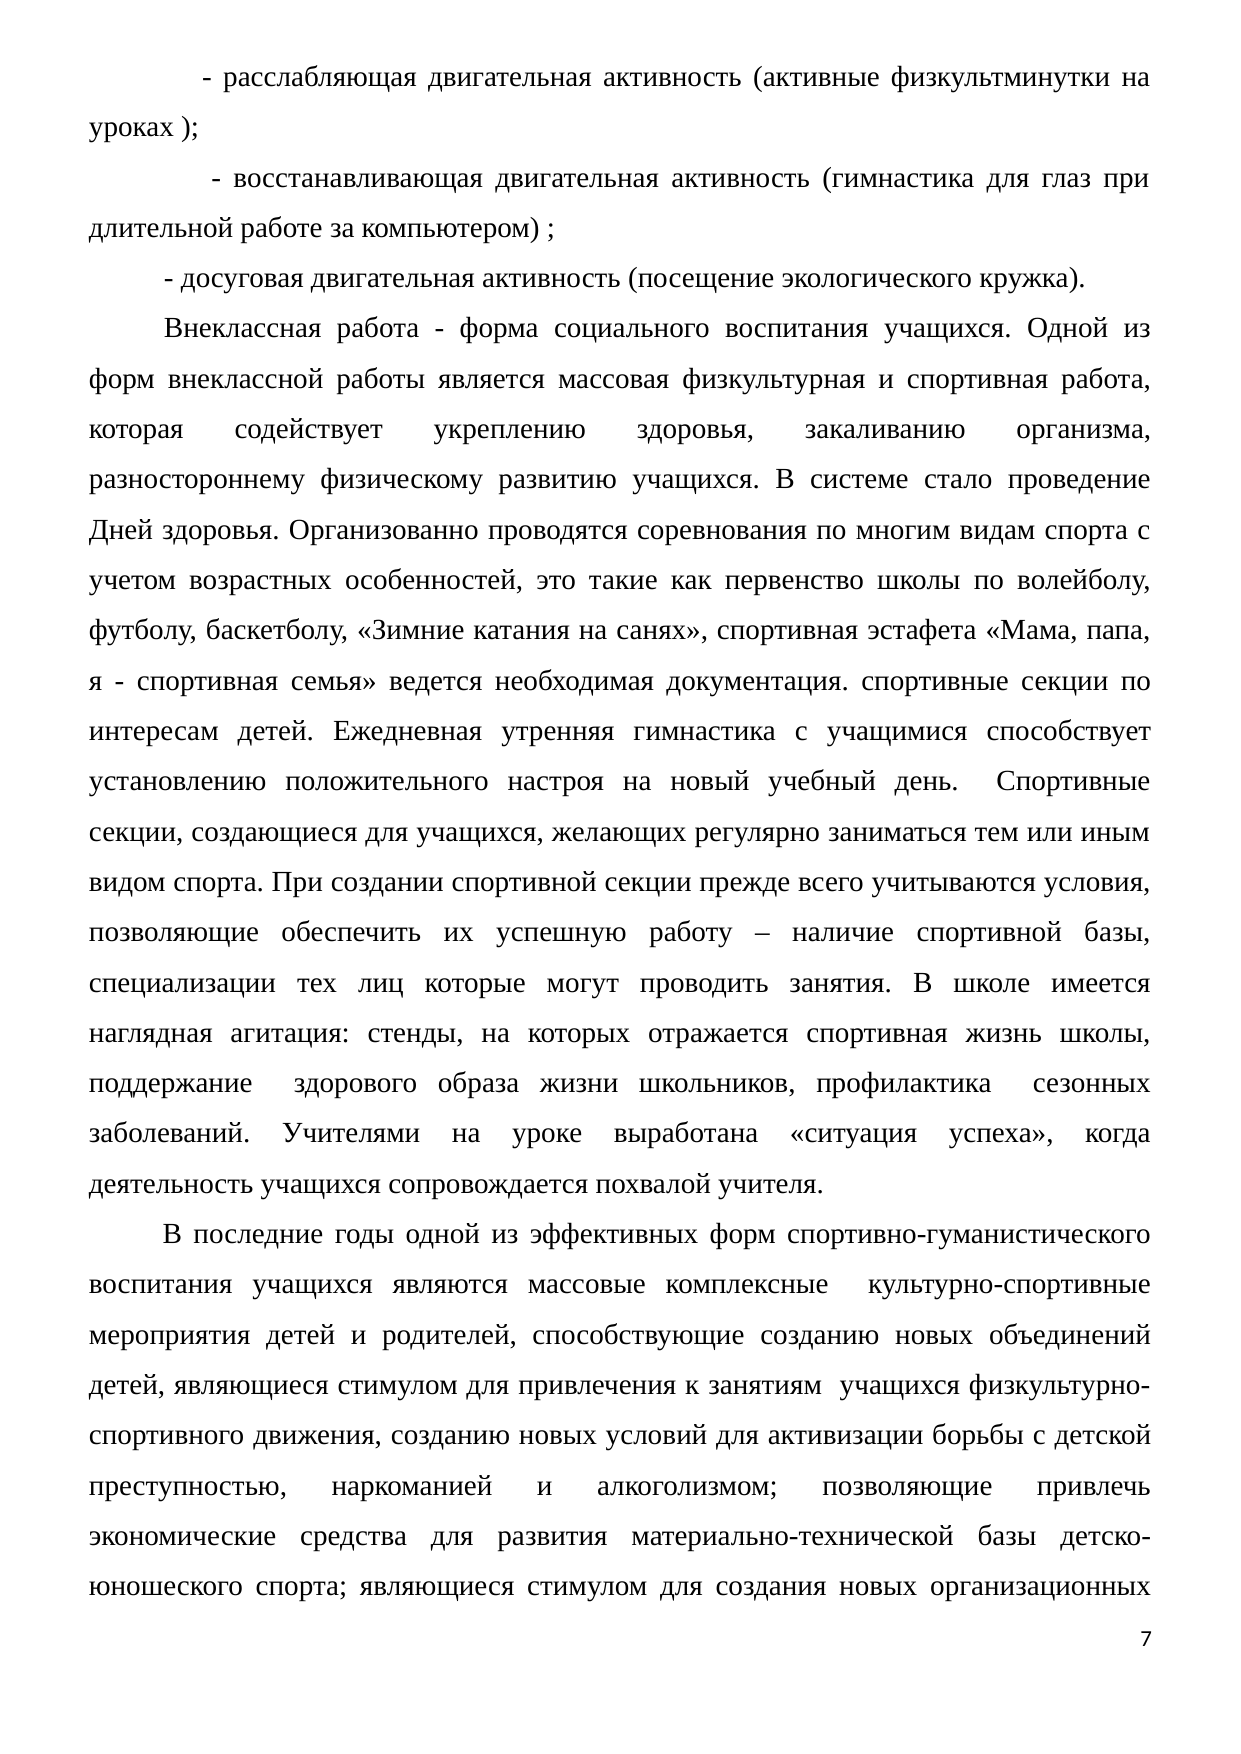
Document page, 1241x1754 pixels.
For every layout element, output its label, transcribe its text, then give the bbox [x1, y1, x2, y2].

text Внеклассная работа - форма социального воспитания учащихся. Одной из форм внеклассной работы является массовая физкультурная и спортивная работа, которая содействует укреплению здоровья, закаливанию организма, разностороннему физическому развитию учащихся. В системе стало проведение Дней здоровья. Организованно проводятся соревнования по многим видам спорта с учетом возрастных особенностей, это такие как первенство школы по волейболу, футболу, баскетболу, «Зимние катания на санях», спортивная эстафета «Мама, папа, я - спортивная семья» ведется необходимая документация. спортивные секции по интересам детей. Ежедневная утренняя гимнастика с учащимися способствует установлению положительного настроя на новый учебный день. Спортивные секции, создающиеся для учащихся, желающих регулярно заниматься тем или иным видом спорта. При создании спортивной секции прежде всего учитываются условия, позволяющие обеспечить их успешную работу – наличие спортивной базы, специализации тех лиц которые могут проводить занятия. В школе имеется наглядная агитация: стенды, на которых отражается спортивная жизнь школы, поддержание здорового образа жизни школьников, профилактика сезонных заболеваний. Учителями на уроке выработана «ситуация успеха», когда деятельность учащихся сопровождается похвалой учителя. [89, 311, 1152, 1199]
text - восстанавливающая двигательная активность (гимнастика для глаз при длительной работе за компьютером) ; [89, 160, 1152, 243]
text - досуговая двигательная активность (посещение экологического кружка). [89, 260, 1152, 294]
text - расслабляющая двигательная активность (активные физкультминутки на уроках ); [89, 59, 1152, 143]
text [89, 1216, 1152, 1602]
